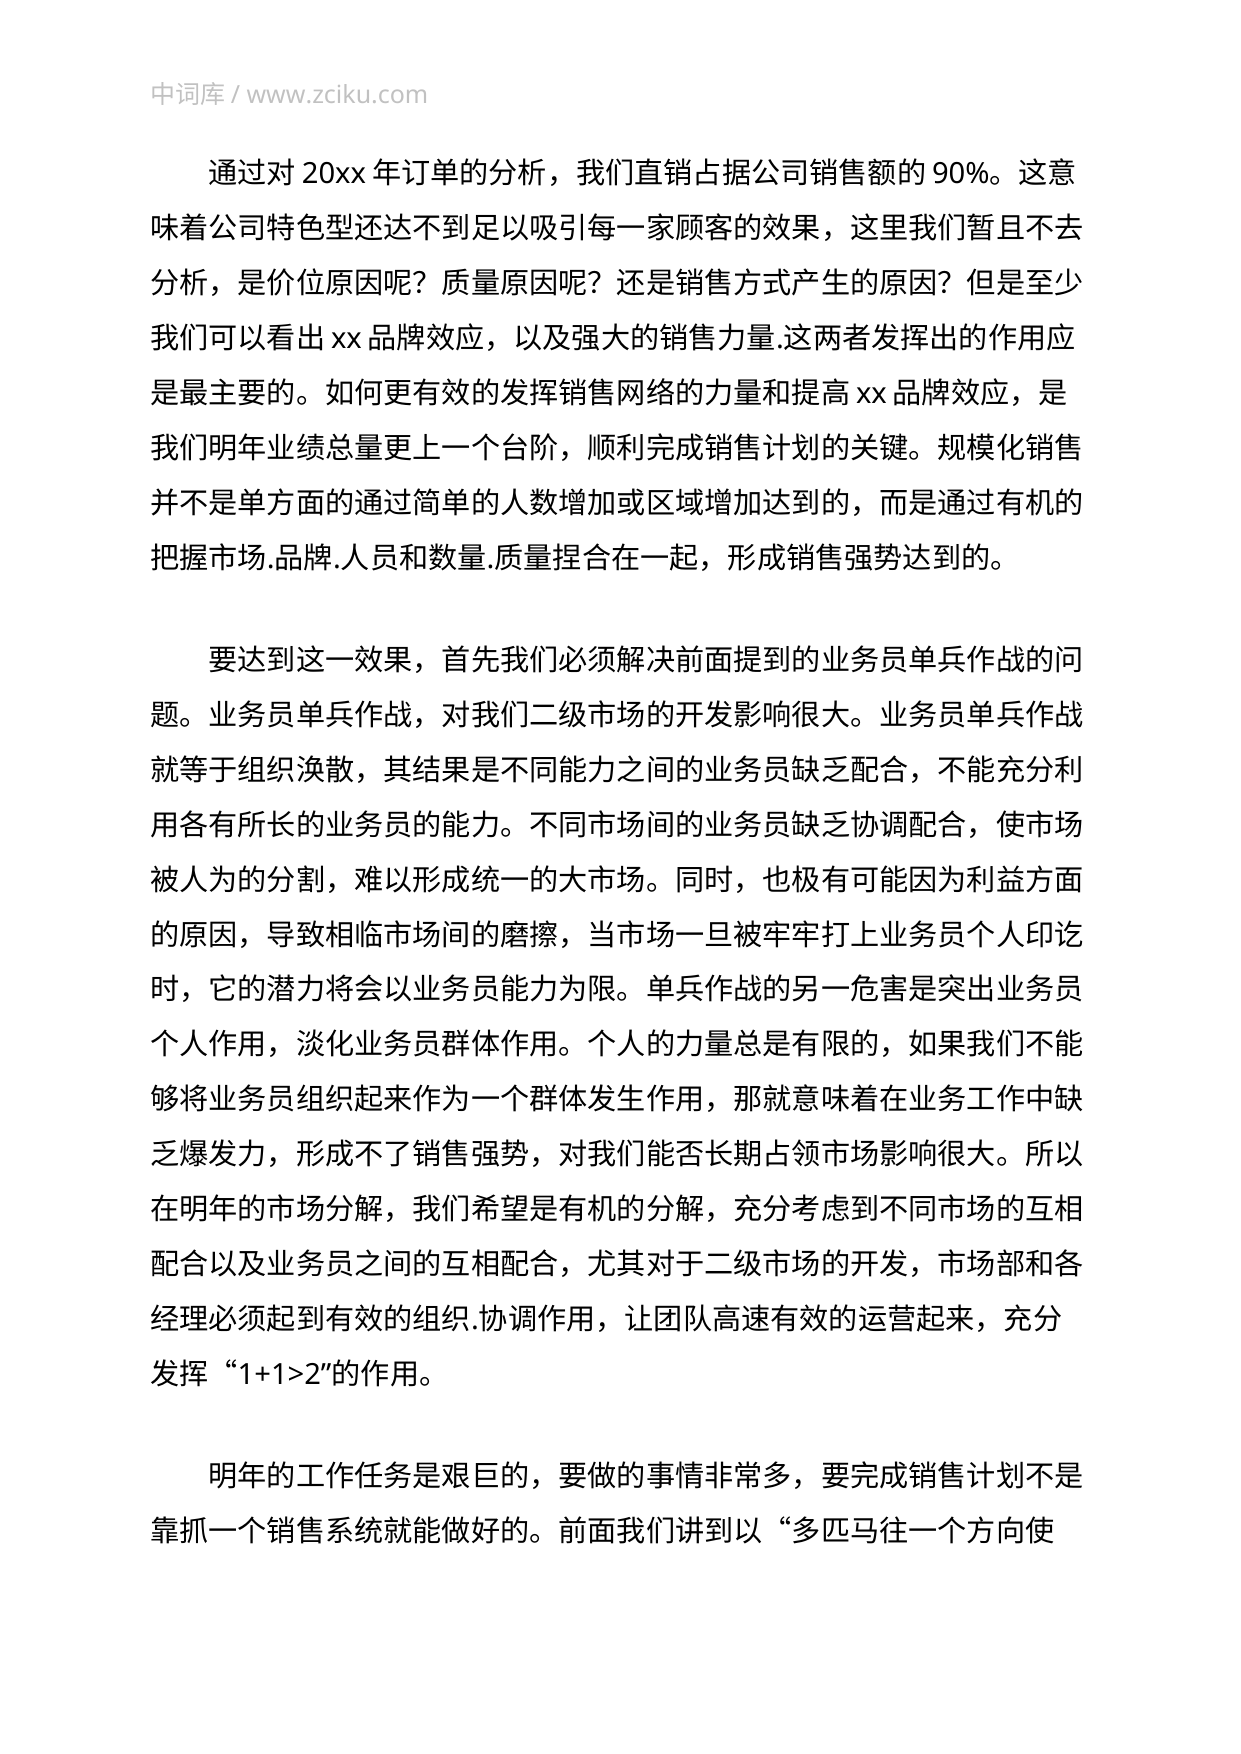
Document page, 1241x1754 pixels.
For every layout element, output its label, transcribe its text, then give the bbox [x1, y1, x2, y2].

text 通过对20xx年订单的分析，我们直销占据公司销售额的90%。这意味着公司特色型还达不到足以吸引每一家顾客的效果，这里我们暂且不去分析，是价位原因呢？质量原因呢？还是销售方式产生的原因？但是至少我们可以看出xx品牌效应，以及强大的销售力量.这两者发挥出的作用应是最主要的。如何更有效的发挥销售网络的力量和提高xx品牌效应，是我们明年业绩总量更上一个台阶，顺利完成销售计划的关键。规模化销售并不是单方面的通过简单的人数增加或区域增加达到的，而是通过有机的把握市场.品牌.人员和数量.质量捏合在一起，形成销售强势达到的。 [150, 150, 1090, 577]
text 要达到这一效果，首先我们必须解决前面提到的业务员单兵作战的问题。业务员单兵作战，对我们二级市场的开发影响很大。业务员单兵作战就等于组织涣散，其结果是不同能力之间的业务员缺乏配合，不能充分利用各有所长的业务员的能力。不同市场间的业务员缺乏协调配合，使市场被人为的分割，难以形成统一的大市场。同时，也极有可能因为利益方面的原因，导致相临市场间的磨擦，当市场一旦被牢牢打上业务员个人印讫时，它的潜力将会以业务员能力为限。单兵作战的另一危害是突出业务员个人作用，淡化业务员群体作用。个人的力量总是有限的，如果我们不能够将业务员组织起来作为一个群体发生作用，那就意味着在业务工作中缺乏爆发力，形成不了销售强势，对我们能否长期占领市场影响很大。所以在明年的市场分解，我们希望是有机的分解，充分考虑到不同市场的互相配合以及业务员之间的互相配合，尤其对于二级市场的开发，市场部和各经理必须起到有效的组织.协调作用，让团队高速有效的运营起来，充分发挥“1+1>2”的作用。 [150, 637, 1090, 1393]
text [150, 1452, 1090, 1549]
